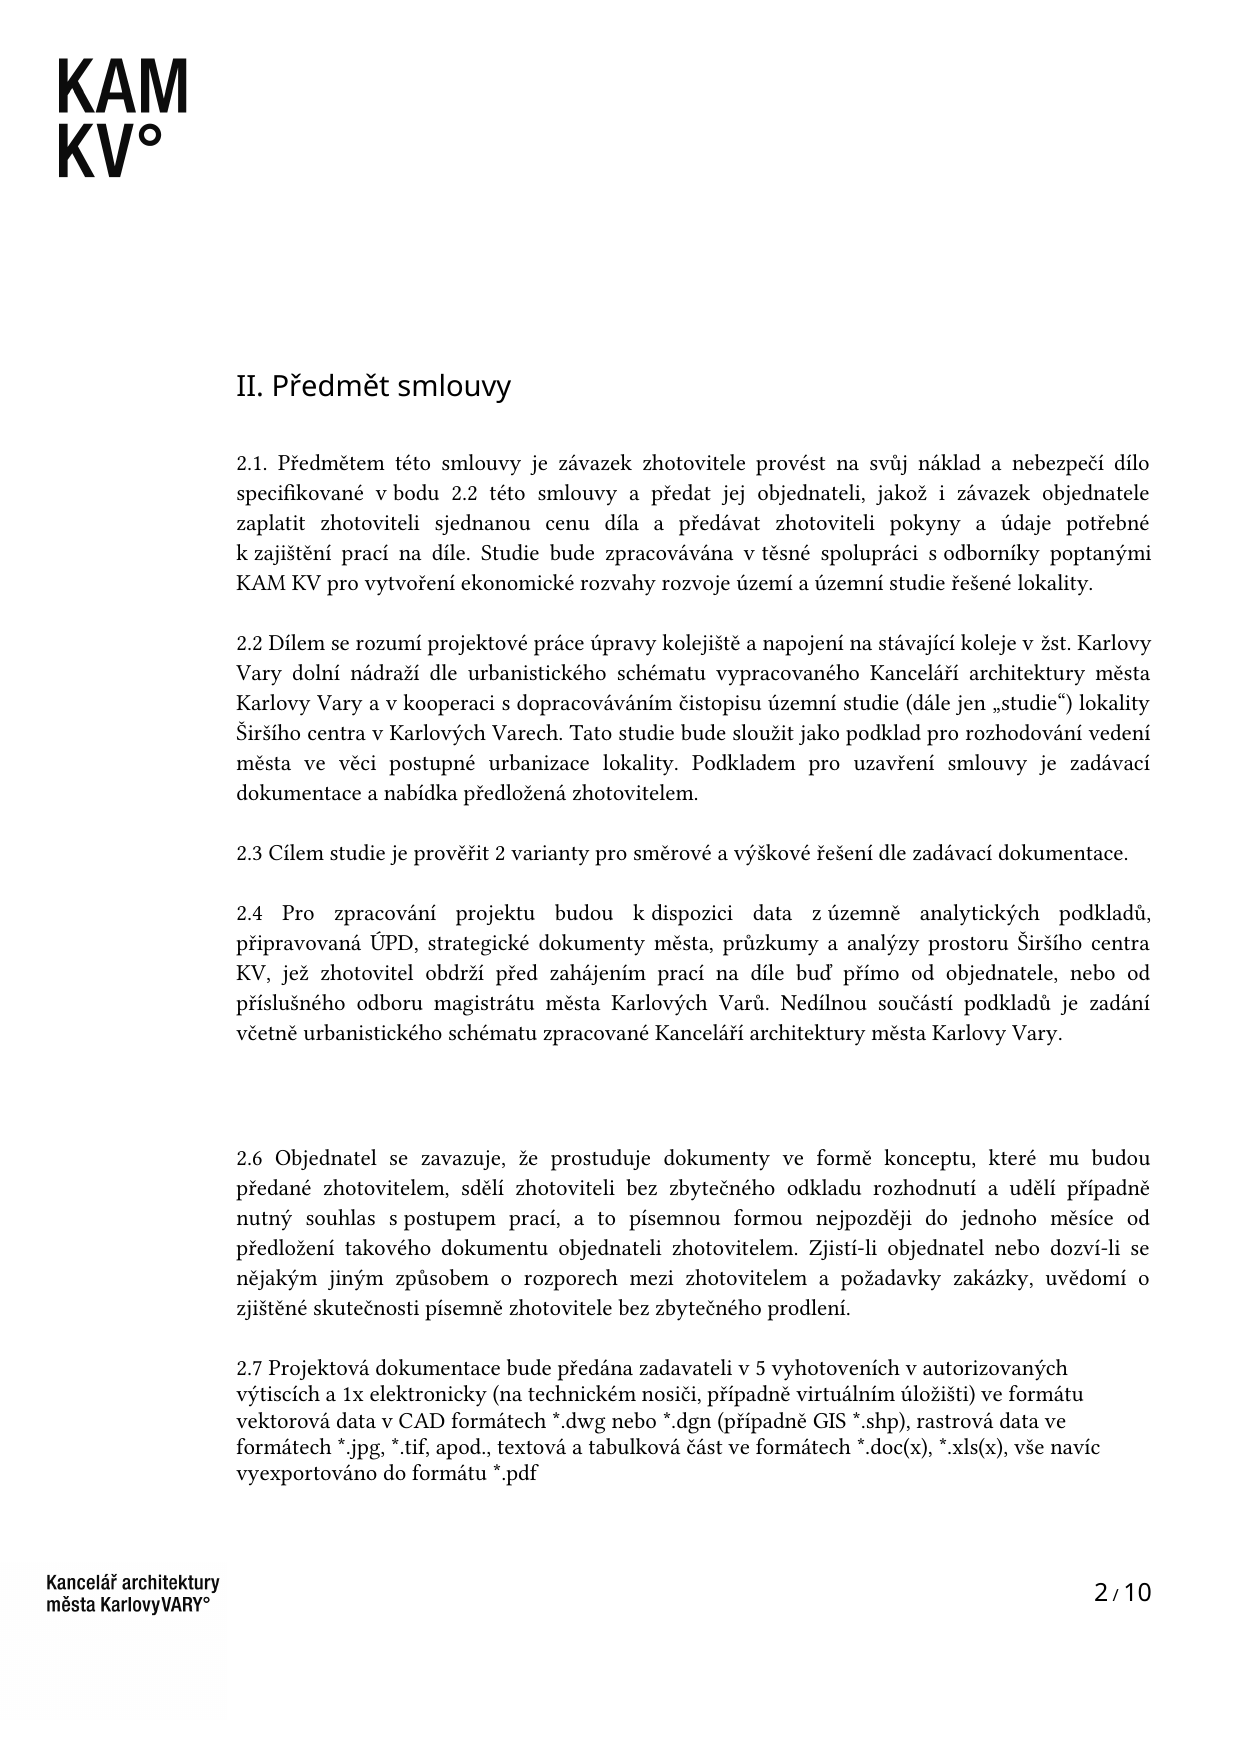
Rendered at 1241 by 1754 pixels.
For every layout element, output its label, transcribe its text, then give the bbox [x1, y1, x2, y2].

text 2.2 Dílem se rozumí projektové práce úpravy kolejiště a napojení na stávající koleje v žst. Karlovy Vary dolní nádraží dle urbanistického schématu vypracovaného Kanceláří architektury města Karlovy Vary a v kooperaci s dopracováváním čistopisu územní studie (dále jen „studie“) lokality Širšího centra v Karlových Varech. Tato studie bude sloužit jako podklad pro rozhodování vedení města ve věci postupné urbanizace lokality. Podkladem pro uzavření smlouvy je zadávací dokumentace a nabídka předložená zhotovitelem. [236, 630, 1152, 806]
text 2.6 Objednatel se zavazuje, že prostuduje dokumenty ve formě konceptu, které mu budou předané zhotovitelem, sdělí zhotoviteli bez zbytečného odkladu rozhodnutí a udělí případně nutný souhlas s postupem prací, a to písemnou formou nejpozději do jednoho měsíce od předložení takového dokumentu objednateli zhotovitelem. Zjistí-li objednatel nebo dozví-li se nějakým jiným způsobem o rozporech mezi zhotovitelem a požadavky zakázky, uvědomí o zjištěné skutečnosti písemně zhotovitele bez zbytečného prodlení. [236, 1145, 1152, 1321]
text 2.1. Předmětem této smlouvy je závazek zhotovitele provést na svůj náklad a nebezpečí dílo specifikované v bodu 2.2 této smlouvy a předat jej objednateli, jakož i závazek objednatele zaplatit zhotoviteli sjednanou cenu díla a předávat zhotoviteli pokyny a údaje potřebné k zajištění prací na díle. Studie bude zpracovávána v těsné spolupráci s odborníky poptanými KAM KV pro vytvoření ekonomické rozvahy rozvoje území a územní studie řešené lokality. [236, 450, 1152, 596]
text 2.3 Cílem studie je prověřit 2 varianty pro směrové a výškové řešení dle zadávací dokumentace. [236, 840, 1152, 866]
text 2.7 Projektová dokumentace bude předána zadavateli v 5 vyhotoveních v autorizovaných výtiscích a 1x elektronicky (na technickém nosiči, případně virtuálním úložišti) ve formátu vektorová data v CAD formátech *.dwg nebo *.dgn (případně GIS *.shp), rastrová data ve formátech *.jpg, *.tif, apod., textová a tabulková část ve formátech *.doc(x), *.xls(x), vše navíc vyexportováno do formátu *.pdf [236, 1355, 1152, 1486]
picture [0, 1562, 228, 1720]
text II. Předmět smlouvy [236, 365, 1152, 405]
text 2.4 Pro zpracování projektu budou k dispozici data z územně analytických podkladů, připravovaná ÚPD, strategické dokumenty města, průzkumy a analýzy prostoru Širšího centra KV, jež zhotovitel obdrží před zahájením prací na díle buď přímo od objednatele, nebo od příslušného odboru magistrátu města Karlových Varů. Nedílnou součástí podkladů je zadání včetně urbanistického schématu zpracované Kanceláří architektury města Karlovy Vary. [236, 900, 1152, 1046]
picture [0, 0, 200, 184]
